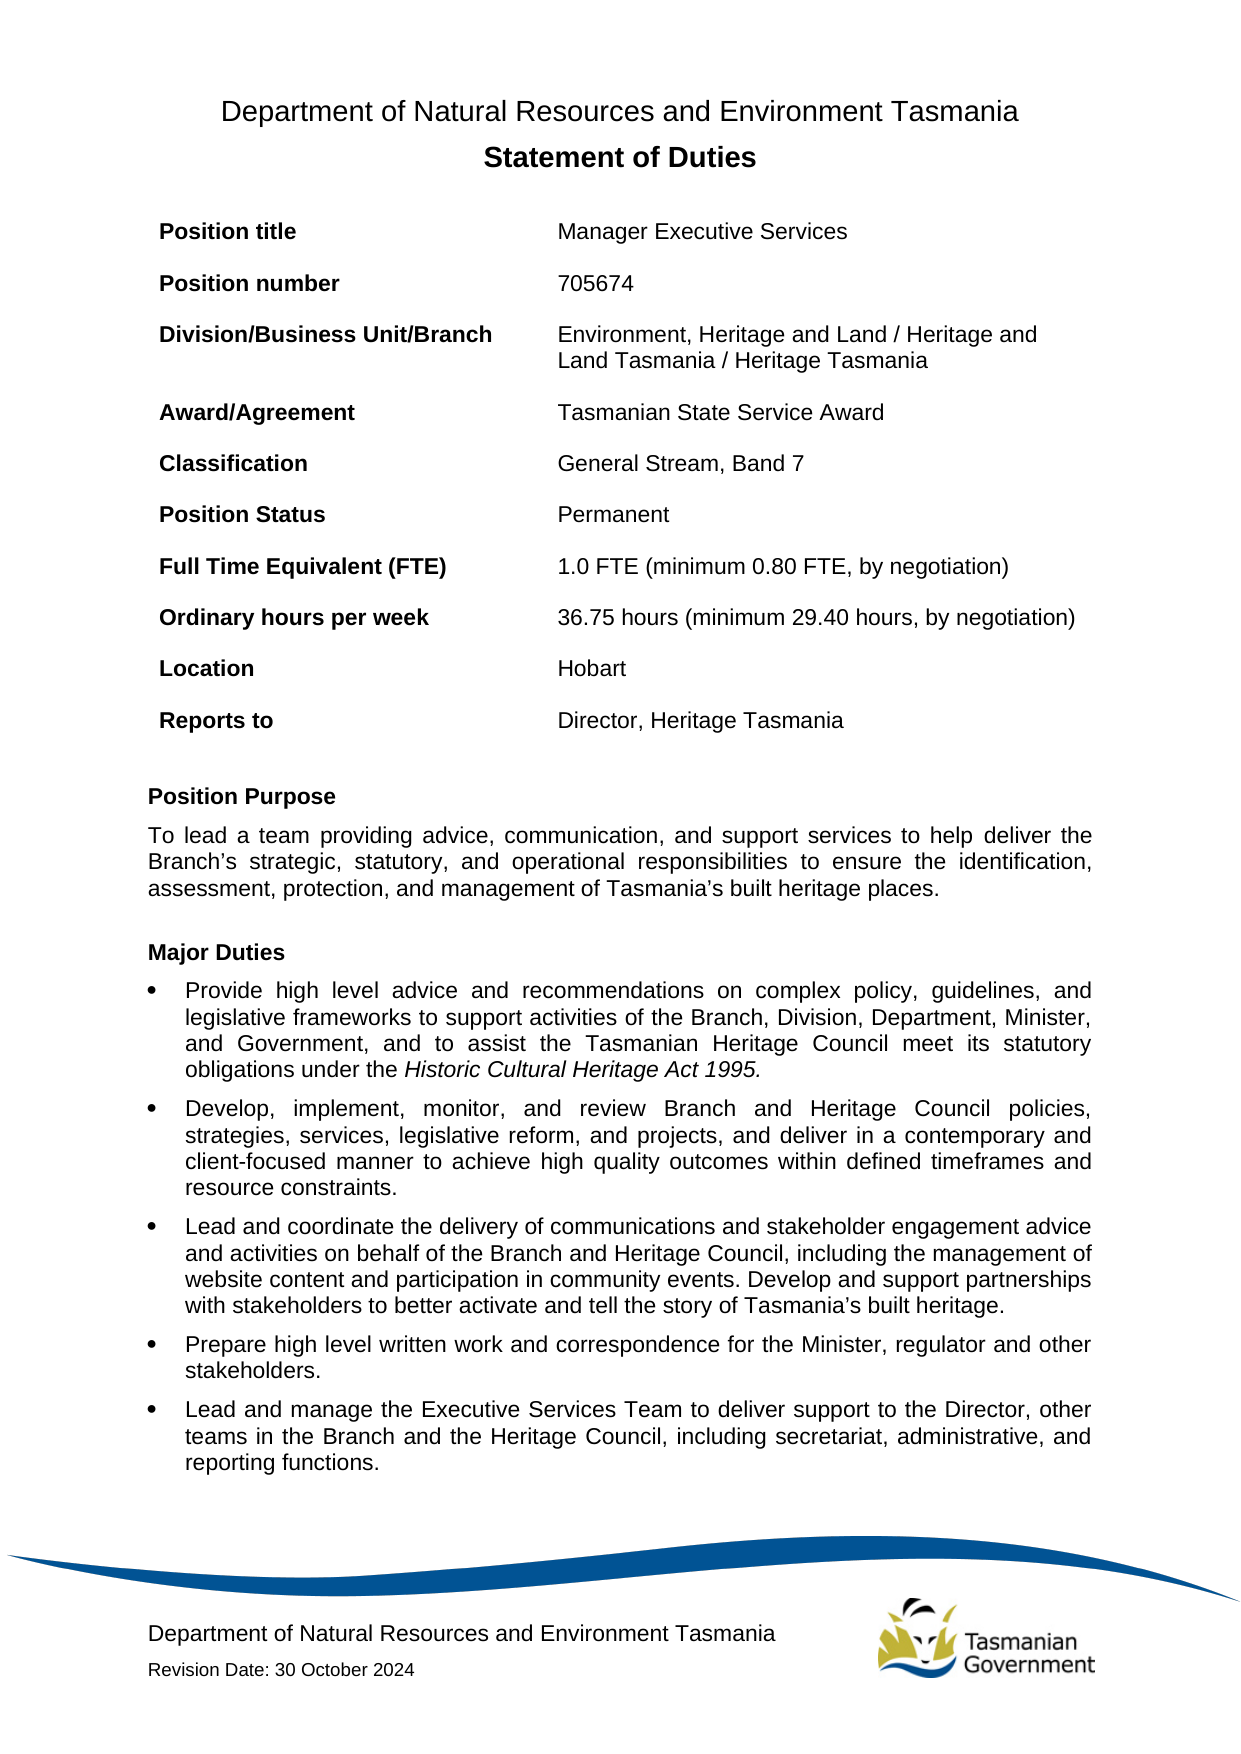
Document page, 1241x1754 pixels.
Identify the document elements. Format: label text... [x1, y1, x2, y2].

text Statement of Duties [148, 141, 1092, 174]
list Provide high level advice and recommendations on complex policy, guidelines, and legislative frameworks to support activities of the Branch, Division, Department, Minister, and Government, and to assist the Tasmanian Heritage Council meet its statutory obligations under the Historic Cultural Heritage Act 1995. [148, 977, 1092, 1083]
list Develop, implement, monitor, and review Branch and Heritage Council policies, strategies, services, legislative reform, and projects, and deliver in a contemporary and client-focused manner to achieve high quality outcomes within defined timeframes and resource constraints. [148, 1095, 1092, 1201]
list Lead and coordinate the delivery of communications and stakeholder engagement advice and activities on behalf of the Branch and Heritage Council, including the management of website content and participation in community events. Develop and support partnerships with stakeholders to better activate and tell the story of Tasmania’s built heritage. [148, 1213, 1092, 1319]
table_cell Position Status [148, 489, 546, 540]
table_cell Reports to [148, 694, 546, 746]
subtitle Position Purpose [148, 783, 1092, 809]
table_cell 36.75 hours (minimum 29.40 hours, by negotiation) [546, 592, 1091, 643]
subtitle Major Duties [148, 938, 1092, 965]
table_cell General Stream, Band 7 [546, 438, 1091, 489]
table_cell Director, Heritage Tasmania [546, 694, 1091, 746]
table_cell Award/Agreement [148, 386, 546, 437]
table_cell Location [148, 643, 546, 694]
table_cell Ordinary hours per week [148, 592, 546, 643]
table_cell 1.0 FTE (minimum 0.80 FTE, by negotiation) [546, 540, 1091, 592]
list Lead and manage the Executive Services Team to deliver support to the Director, other teams in the Branch and the Heritage Council, including secretariat, administrative, and reporting functions. [148, 1396, 1092, 1475]
table_header Position title [148, 206, 546, 257]
picture [7, 1536, 1241, 1678]
table_cell Environment, Heritage and Land / Heritage and Land Tasmania / Heritage Tasmania [546, 309, 1091, 386]
table_cell 705674 [546, 257, 1091, 308]
table_cell Classification [148, 438, 546, 489]
list Prepare high level written work and correspondence for the Minister, regulator and other stakeholders. [148, 1331, 1092, 1384]
table_cell Hobart [546, 643, 1091, 694]
table_cell Tasmanian State Service Award [546, 386, 1091, 437]
text Department of Natural Resources and Environment Tasmania [148, 94, 1092, 128]
table_cell Permanent [546, 489, 1091, 540]
table_cell Full Time Equivalent (FTE) [148, 540, 546, 592]
table_cell Position number [148, 257, 546, 308]
text To lead a team providing advice, communication, and support services to help deliver the Branch’s strategic, statutory, and operational responsibilities to ensure the identification, assessment, protection, and management of Tasmania’s built heritage places. [148, 822, 1092, 901]
table_header Manager Executive Services [546, 206, 1091, 257]
table_cell Division/Business Unit/Branch [148, 309, 546, 386]
